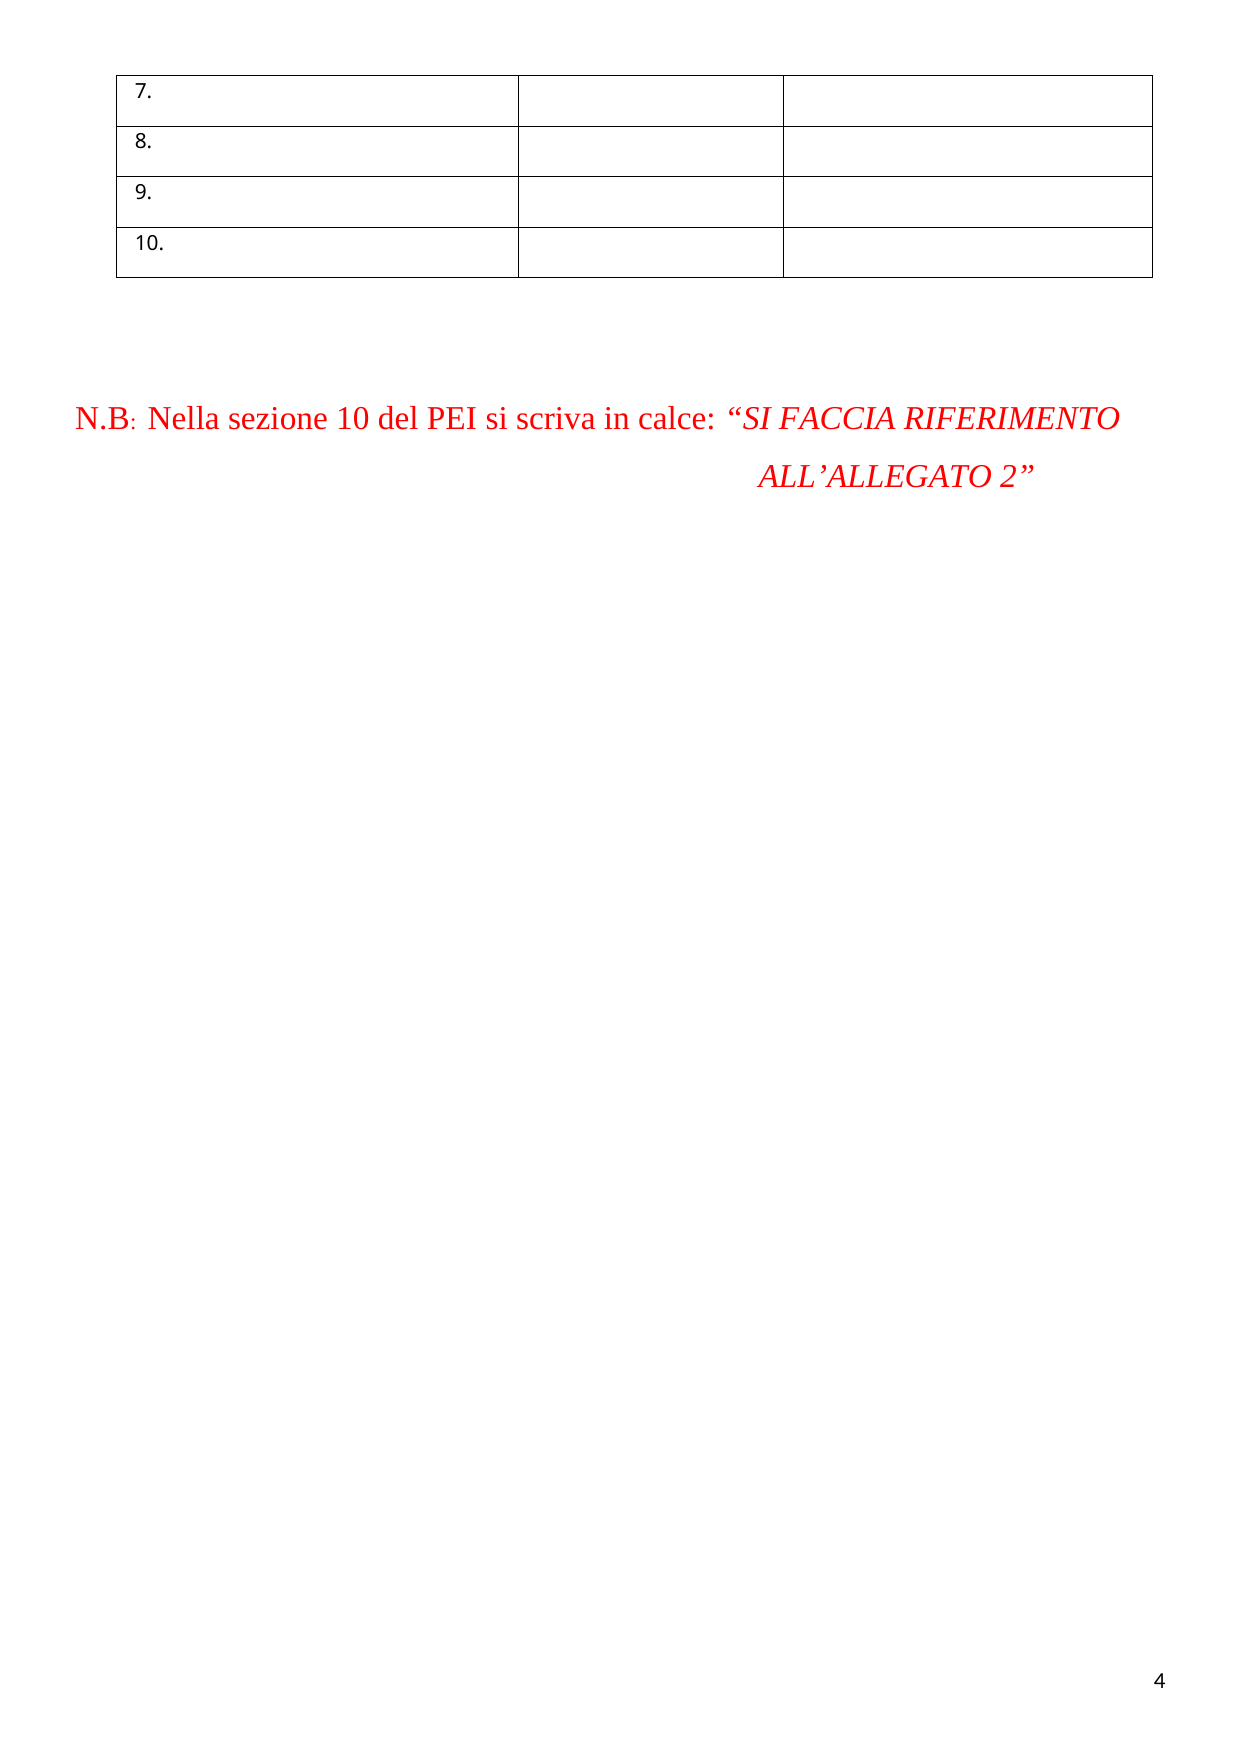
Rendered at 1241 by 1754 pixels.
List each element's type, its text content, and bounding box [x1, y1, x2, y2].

table_cell [117, 177, 518, 227]
text N.B: Nella sezione 10 del PEI si scriva in calce: “SI FACCIA RIFERIMENTO [75, 398, 1165, 436]
table_cell [784, 127, 1152, 176]
table_cell [519, 228, 783, 277]
table_cell [117, 228, 518, 277]
table_cell [519, 177, 783, 227]
table_cell [117, 76, 518, 126]
table_cell [784, 76, 1152, 126]
table_cell [784, 177, 1152, 227]
table_cell [117, 127, 518, 176]
text ALL’ALLEGATO 2” [75, 456, 1165, 494]
table_cell [519, 76, 783, 126]
table_cell [784, 228, 1152, 277]
table_cell [519, 127, 783, 176]
